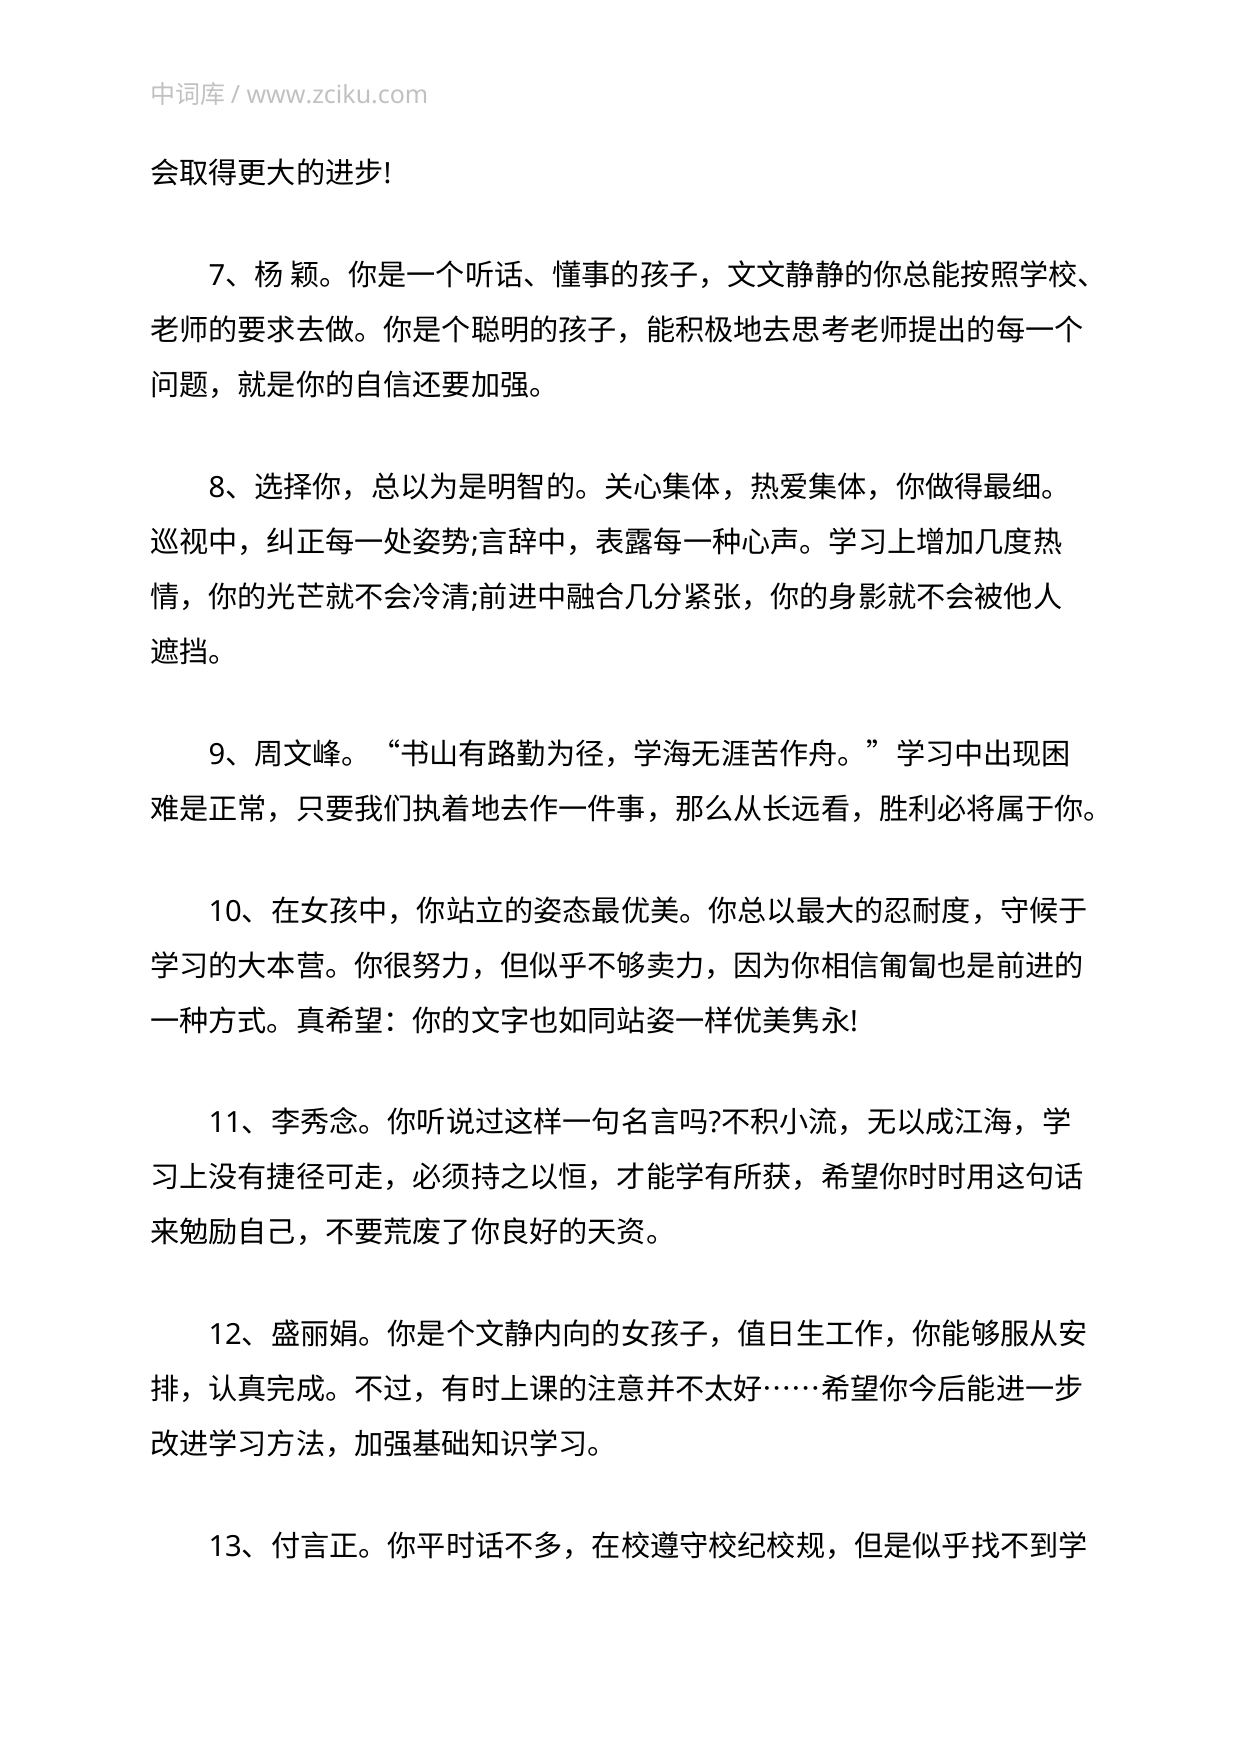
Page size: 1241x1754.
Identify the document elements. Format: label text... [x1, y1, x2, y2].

text 7、杨 颖。你是一个听话、懂事的孩子，文文静静的你总能按照学校、老师的要求去做。你是个聪明的孩子，能积极地去思考老师提出的每一个问题，就是你的自信还要加强。 [150, 252, 1090, 404]
text 12、盛丽娟。你是个文静内向的女孩子，值日生工作，你能够服从安排，认真完成。不过，有时上课的注意并不太好……希望你今后能进一步改进学习方法，加强基础知识学习。 [150, 1311, 1090, 1463]
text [150, 150, 1090, 192]
text 11、李秀念。你听说过这样一句名言吗?不积小流，无以成江海，学习上没有捷径可走，必须持之以恒，才能学有所获，希望你时时用这句话来勉励自己，不要荒废了你良好的天资。 [150, 1099, 1090, 1251]
text 9、周文峰。“书山有路勤为径，学海无涯苦作舟。”学习中出现困难是正常，只要我们执着地去作一件事，那么从长远看，胜利必将属于你。 [150, 730, 1090, 828]
text 8、选择你，总以为是明智的。关心集体，热爱集体，你做得最细。巡视中，纠正每一处姿势;言辞中，表露每一种心声。学习上增加几度热情，你的光芒就不会冷清;前进中融合几分紧张，你的身影就不会被他人遮挡。 [150, 464, 1090, 671]
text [150, 1522, 1090, 1565]
text 10、在女孩中，你站立的姿态最优美。你总以最大的忍耐度，守候于学习的大本营。你很努力，但似乎不够卖力，因为你相信匍匐也是前进的一种方式。真希望：你的文字也如同站姿一样优美隽永! [150, 887, 1090, 1039]
